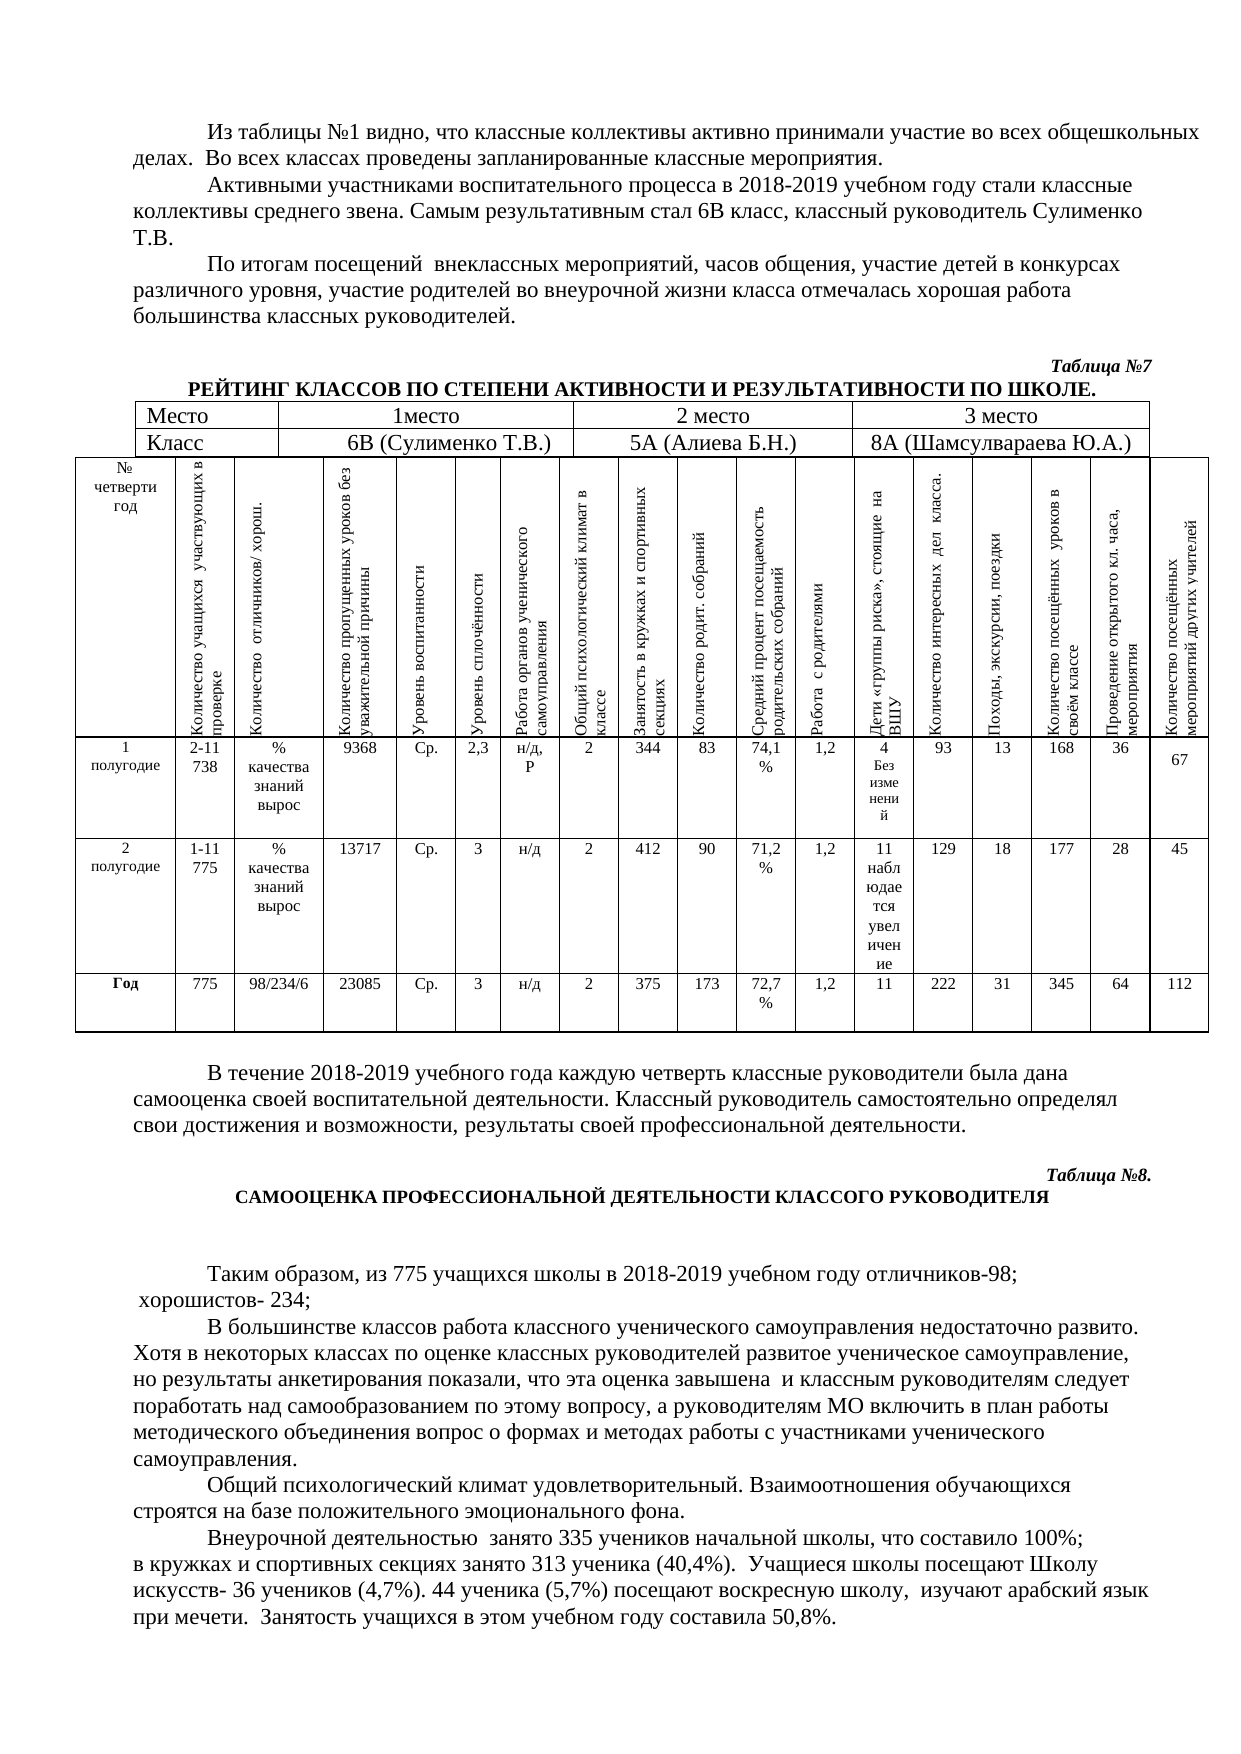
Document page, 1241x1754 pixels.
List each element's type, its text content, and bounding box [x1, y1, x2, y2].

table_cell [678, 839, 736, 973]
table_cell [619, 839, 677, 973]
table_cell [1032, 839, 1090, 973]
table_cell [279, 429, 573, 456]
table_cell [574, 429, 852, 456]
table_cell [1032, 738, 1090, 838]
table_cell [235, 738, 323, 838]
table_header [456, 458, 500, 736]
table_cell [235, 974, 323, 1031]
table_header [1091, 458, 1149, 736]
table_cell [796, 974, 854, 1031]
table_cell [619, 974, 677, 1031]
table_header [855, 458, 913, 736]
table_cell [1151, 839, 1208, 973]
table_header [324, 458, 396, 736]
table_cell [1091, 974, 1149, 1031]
text РЕЙТИНГ КЛАССОВ ПО СТЕПЕНИ АКТИВНОСТИ И РЕЗУЛЬТАТИВНОСТИ ПО ШКОЛЕ. [133, 377, 1152, 401]
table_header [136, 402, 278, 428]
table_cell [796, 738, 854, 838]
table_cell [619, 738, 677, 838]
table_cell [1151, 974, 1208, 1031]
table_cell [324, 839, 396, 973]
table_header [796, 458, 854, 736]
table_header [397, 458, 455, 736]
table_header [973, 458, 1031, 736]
text По итогам посещений внеклассных мероприятий, часов общения, участие детей в конкурсах различного уровня, участие родителей во внеурочной жизни класса отмечалась хорошая работа большинства классных руководителей. [133, 250, 1152, 329]
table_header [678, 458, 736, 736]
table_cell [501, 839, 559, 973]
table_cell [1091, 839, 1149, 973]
text САМООЦЕНКА ПРОФЕССИОНАЛЬНОЙ ДЕЯТЕЛЬНОСТИ КЛАССОГО РУКОВОДИТЕЛЯ [133, 1186, 1152, 1207]
text Внеурочной деятельностью занято 335 учеников начальной школы, что составило 100%; [133, 1524, 1152, 1550]
text Из таблицы №1 видно, что классные коллективы активно принимали участие во всех общешкольных делах. Во всех классах проведены запланированные классные мероприятия. [133, 118, 1228, 171]
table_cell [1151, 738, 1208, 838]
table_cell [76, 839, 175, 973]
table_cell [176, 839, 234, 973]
text хорошистов- 234; [133, 1286, 1152, 1313]
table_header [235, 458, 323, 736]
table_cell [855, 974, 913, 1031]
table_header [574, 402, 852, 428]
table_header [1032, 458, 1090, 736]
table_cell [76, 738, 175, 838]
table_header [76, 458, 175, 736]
text Таблица №7 [133, 355, 1152, 377]
text Общий психологический климат удовлетворительный. Взаимоотношения обучающихся строятся на базе положительного эмоционального фона. [133, 1471, 1152, 1524]
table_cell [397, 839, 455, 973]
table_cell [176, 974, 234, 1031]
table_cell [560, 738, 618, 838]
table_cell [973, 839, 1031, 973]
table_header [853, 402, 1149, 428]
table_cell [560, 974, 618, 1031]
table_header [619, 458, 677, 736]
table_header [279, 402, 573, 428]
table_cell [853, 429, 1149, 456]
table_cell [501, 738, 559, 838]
text Таким образом, из 775 учащихся школы в 2018-2019 учебном году отличников-98; [133, 1260, 1152, 1286]
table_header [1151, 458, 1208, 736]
text В большинстве классов работа классного ученического самоуправления недостаточно развито. Хотя в некоторых классах по оценке классных руководителей развитое ученическое самоуправление, но результаты анкетирования показали, что эта оценка завышена и классным руководителям следует поработать над самообразованием по этому вопросу, а руководителям МО включить в план работы методического объединения вопрос о формах и методах работы с участниками ученического самоуправления. [133, 1313, 1152, 1471]
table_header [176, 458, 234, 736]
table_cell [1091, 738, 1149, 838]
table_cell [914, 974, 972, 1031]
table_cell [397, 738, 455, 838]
text Активными участниками воспитательного процесса в 2018-2019 учебном году стали классные коллективы среднего звена. Самым результативным стал 6В класс, классный руководитель Сулименко Т.В. [133, 171, 1152, 250]
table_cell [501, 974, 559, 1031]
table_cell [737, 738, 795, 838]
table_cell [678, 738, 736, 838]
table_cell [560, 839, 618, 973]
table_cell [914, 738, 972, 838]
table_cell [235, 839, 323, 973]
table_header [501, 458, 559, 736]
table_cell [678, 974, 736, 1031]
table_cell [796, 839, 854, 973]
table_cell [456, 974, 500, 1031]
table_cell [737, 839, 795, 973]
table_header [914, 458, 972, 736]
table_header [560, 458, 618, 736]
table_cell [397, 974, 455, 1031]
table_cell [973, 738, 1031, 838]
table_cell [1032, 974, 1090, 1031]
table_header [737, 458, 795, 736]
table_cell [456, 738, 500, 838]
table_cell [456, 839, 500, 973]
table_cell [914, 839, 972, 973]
text в кружках и спортивных секциях занято 313 ученика (40,4%). Учащиеся школы посещают Школу искусств- 36 учеников (4,7%). 44 ученика (5,7%) посещают воскресную школу, изучают арабский язык при мечети. Занятость учащихся в этом учебном году составила 50,8%. [133, 1550, 1152, 1629]
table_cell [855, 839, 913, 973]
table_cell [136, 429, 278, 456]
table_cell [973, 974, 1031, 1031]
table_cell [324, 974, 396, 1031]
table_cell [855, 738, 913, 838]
text В течение 2018-2019 учебного года каждую четверть классные руководители была дана самооценка своей воспитательной деятельности. Классный руководитель самостоятельно определял свои достижения и возможности, результаты своей профессиональной деятельности. [133, 1059, 1152, 1138]
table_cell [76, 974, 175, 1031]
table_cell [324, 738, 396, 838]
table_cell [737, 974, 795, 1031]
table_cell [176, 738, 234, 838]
text Таблица №8. [133, 1164, 1152, 1186]
